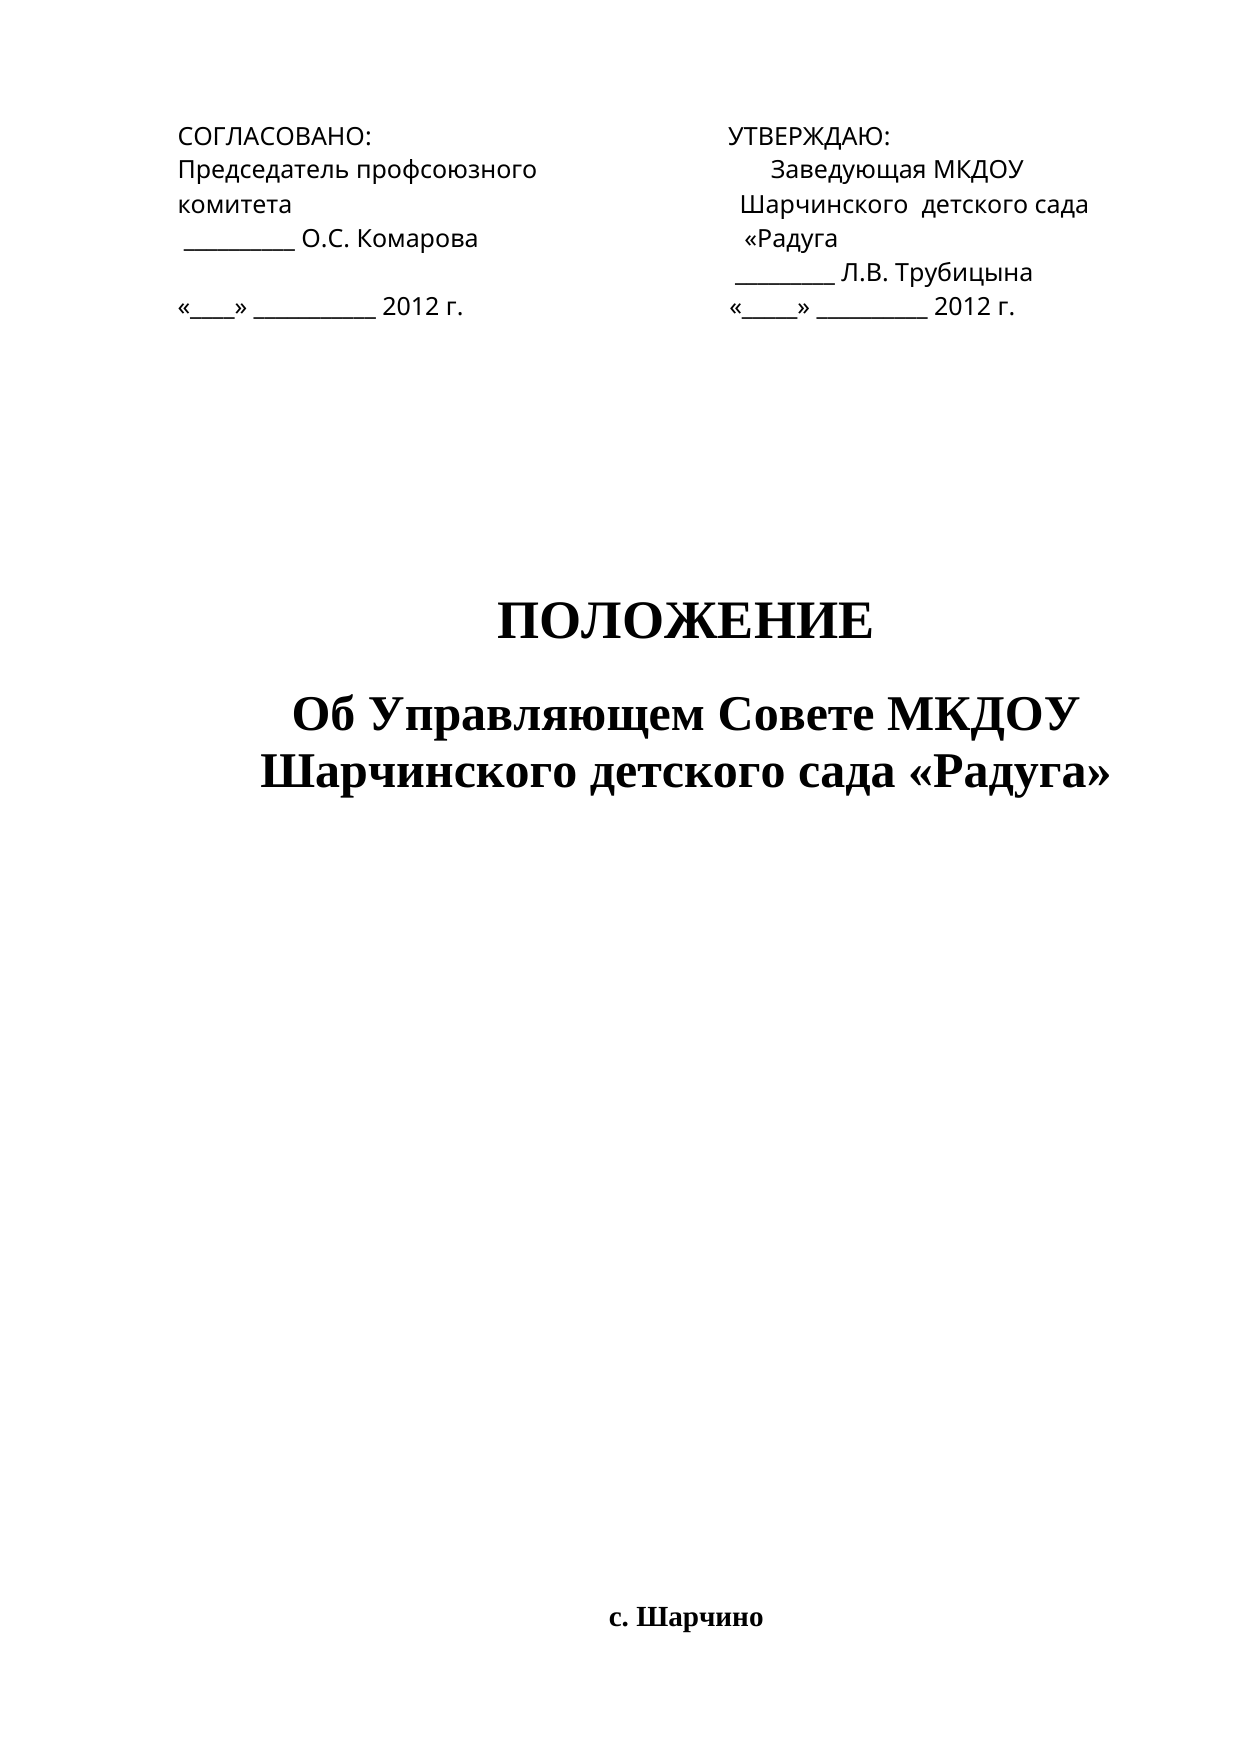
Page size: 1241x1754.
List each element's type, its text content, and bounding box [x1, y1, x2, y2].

table_cell Об Управляющем Совете МКДОУ Шарчинского детского сада «Радуга» [166, 650, 1206, 798]
text комитета Шарчинского детского сада [177, 186, 1152, 220]
text __________ О.С. Комарова «Радуга [177, 220, 1152, 254]
table_header ПОЛОЖЕНИЕ [166, 588, 1206, 650]
text СОГЛАСОВАНО: УТВЕРЖДАЮ: [177, 118, 1152, 152]
text Председатель профсоюзного Заведующая МКДОУ [177, 152, 1152, 186]
text _________ Л.В. Трубицына [177, 254, 1152, 288]
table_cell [166, 799, 1206, 1632]
text «____» ___________ 2012 г. «_____» __________ 2012 г. [177, 288, 1152, 322]
